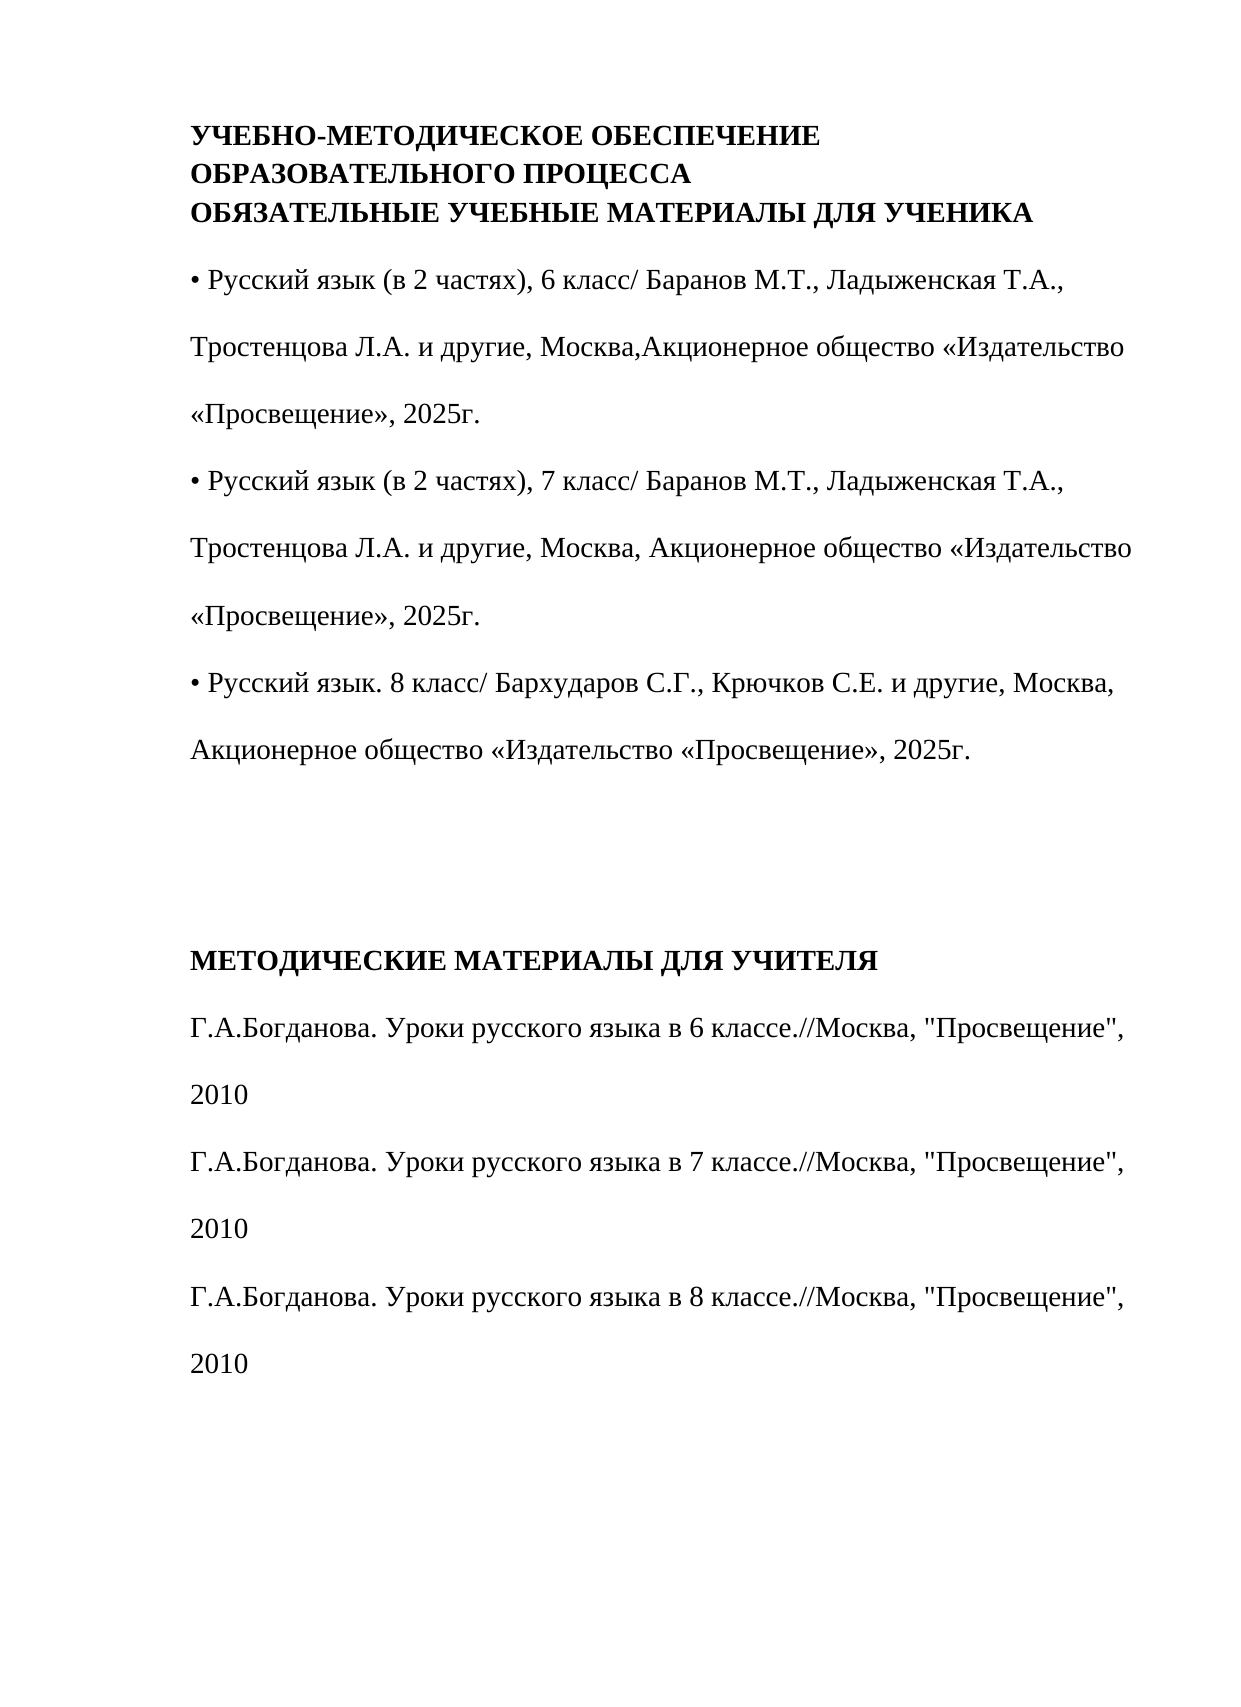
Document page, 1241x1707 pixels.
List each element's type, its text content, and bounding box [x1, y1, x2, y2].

text МЕТОДИЧЕСКИЕ МАТЕРИАЛЫ ДЛЯ УЧИТЕЛЯ [190, 943, 1152, 977]
text Г.А.Богданова. Уроки русского языка в 6 классе.//Москва, "Просвещение", 2010 [190, 1010, 1152, 1111]
text • Русский язык (в 2 частях), 7 класс/ Баранов М.Т., Ладыженская Т.А., Тростенцова Л.А. и другие, Москва, Акционерное общество «Издательство «Просвещение», 2025г. [190, 463, 1152, 631]
text Г.А.Богданова. Уроки русского языка в 7 классе.//Москва, "Просвещение", 2010 [190, 1144, 1152, 1245]
text ОБЯЗАТЕЛЬНЫЕ УЧЕБНЫЕ МАТЕРИАЛЫ ДЛЯ УЧЕНИКА [190, 195, 1152, 229]
text УЧЕБНО-МЕТОДИЧЕСКОЕ ОБЕСПЕЧЕНИЕ ОБРАЗОВАТЕЛЬНОГО ПРОЦЕССА [190, 118, 1152, 190]
text • Русский язык (в 2 частях), 6 класс/ Баранов М.Т., Ладыженская Т.А., Тростенцова Л.А. и другие, Москва,Акционерное общество «Издательство «Просвещение», 2025г. [190, 262, 1152, 430]
text • Русский язык. 8 класс/ Бархударов С.Г., Крючков С.Е. и другие, Москва, Акционерное общество «Издательство «Просвещение», 2025г. [190, 665, 1152, 765]
text Г.А.Богданова. Уроки русского языка в 8 классе.//Москва, "Просвещение", 2010 [190, 1279, 1152, 1379]
